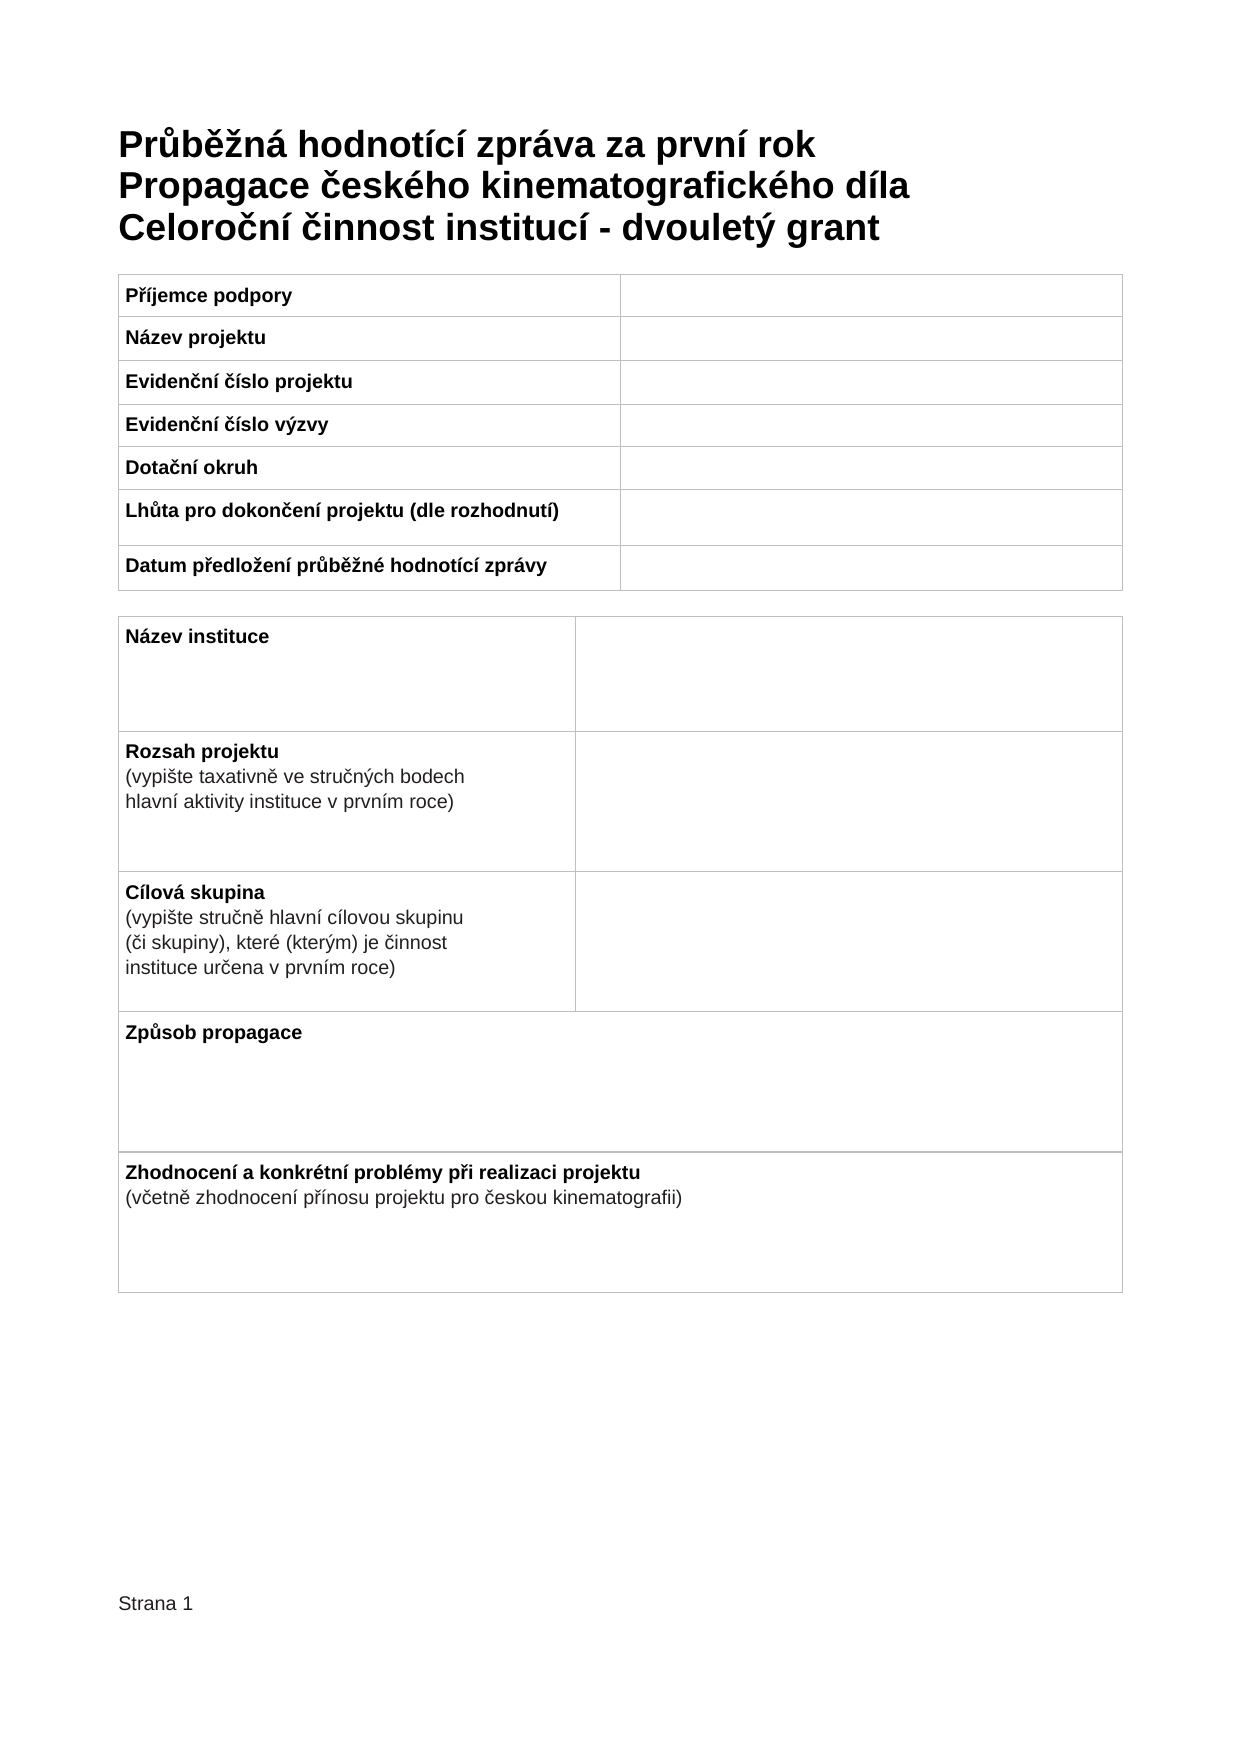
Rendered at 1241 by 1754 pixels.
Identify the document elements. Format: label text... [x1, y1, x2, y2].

table_cell [621, 317, 1122, 360]
subtitle Průběžná hodnotící zpráva za první rok [118, 124, 1122, 166]
table_cell Lhůta pro dokončení projektu (dle rozhodnutí) [119, 490, 620, 544]
table_cell Evidenční číslo projektu [119, 361, 620, 403]
table_cell [621, 405, 1122, 446]
table_header [621, 275, 1122, 316]
table_cell [621, 546, 1122, 589]
table_cell [621, 490, 1122, 544]
subtitle Celoroční činnost institucí - dvouletý grant [118, 207, 1122, 249]
table_cell Rozsah projektu (vypište taxativně ve stručných bodech hlavní aktivity instituce v prvním roce) [119, 732, 575, 871]
table_header Název instituce [119, 617, 575, 731]
table_cell [621, 447, 1122, 489]
subtitle Propagace českého kinematografického díla [118, 166, 1122, 207]
table_cell Dotační okruh [119, 447, 620, 489]
table_cell Cílová skupina (vypište stručně hlavní cílovou skupinu (či skupiny), které (kterým) je činnost instituce určena v prvním roce) [119, 872, 575, 1011]
table_cell [576, 872, 1122, 1011]
table_cell Datum předložení průběžné hodnotící zprávy [119, 546, 620, 589]
table_cell [621, 361, 1122, 403]
table_cell Název projektu [119, 317, 620, 360]
table_cell Evidenční číslo výzvy [119, 405, 620, 446]
table_cell Způsob propagace [119, 1012, 1122, 1151]
table_cell Zhodnocení a konkrétní problémy při realizaci projektu (včetně zhodnocení přínosu projektu pro českou kinematografii) [119, 1153, 1122, 1292]
table_header [576, 617, 1122, 731]
table_cell [576, 732, 1122, 871]
table_header Příjemce podpory [119, 275, 620, 316]
